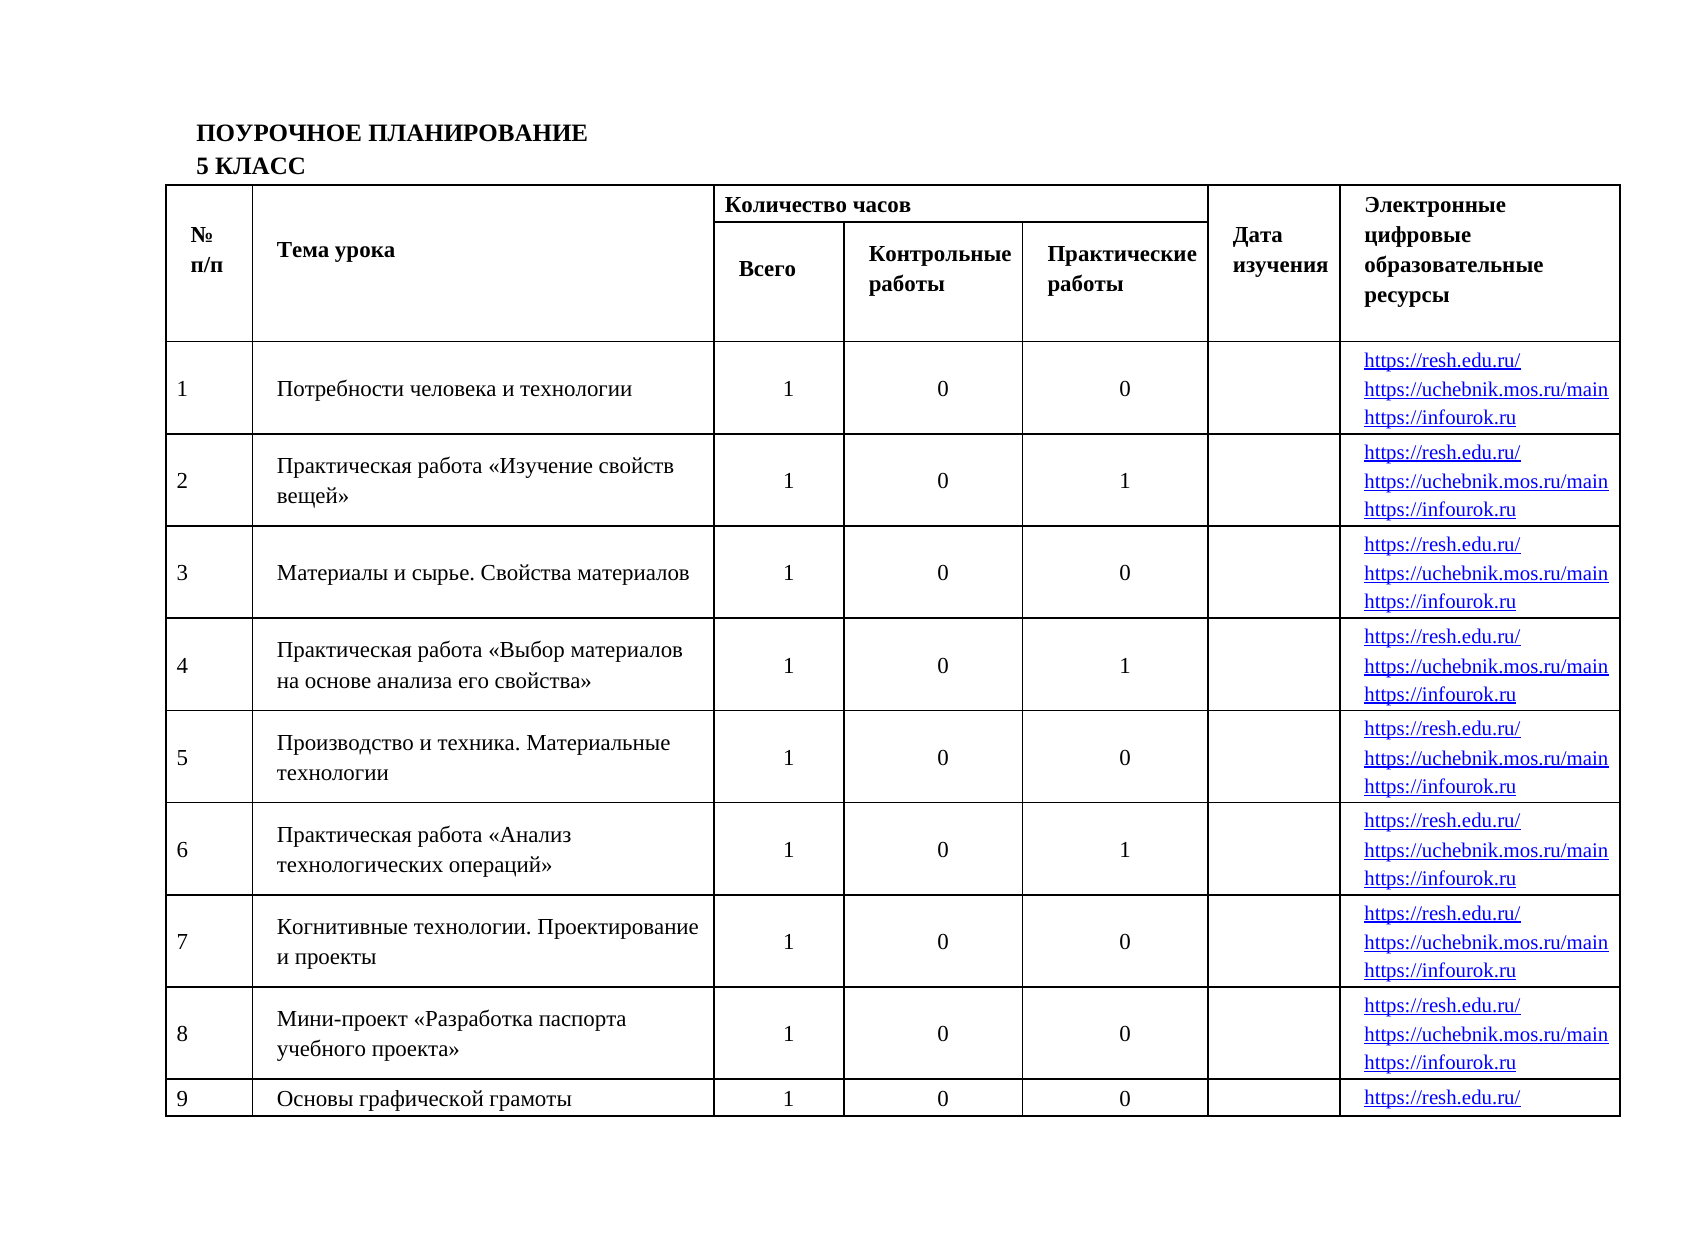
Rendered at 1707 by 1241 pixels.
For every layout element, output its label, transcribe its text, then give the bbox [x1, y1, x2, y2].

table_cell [1341, 988, 1619, 1078]
table_cell Материалы и сырье. Свойства материалов [253, 527, 713, 617]
table_cell Практическая работа «Выбор материалов на основе анализа его свойства» [253, 619, 713, 709]
table_cell [1209, 711, 1339, 802]
table_cell [1209, 619, 1339, 709]
table_cell 1 [715, 1080, 843, 1115]
table_cell [1209, 896, 1339, 986]
table_cell Мини-проект «Разработка паспорта учебного проекта» [253, 988, 713, 1078]
table_cell Практическая работа «Изучение свойств вещей» [253, 435, 713, 525]
table_cell 1 [1023, 619, 1207, 709]
table_cell [1209, 342, 1339, 433]
table_cell Производство и техника. Материальные технологии [253, 711, 713, 802]
table_cell https://resh.edu.ru/ https://uchebnik.mos.ru/main https://infourok.ru [1341, 803, 1619, 894]
table_header Количество часов [715, 186, 1207, 221]
table_cell 0 [1023, 342, 1207, 433]
table_cell https://resh.edu.ru/ https://uchebnik.mos.ru/main https://infourok.ru [1341, 527, 1619, 617]
table_cell 1 [715, 896, 843, 986]
table_header № п/п [167, 186, 252, 341]
table_cell 0 [1023, 988, 1207, 1078]
table_cell 0 [845, 342, 1022, 433]
table_cell 0 [845, 1080, 1022, 1115]
table_cell 0 [1023, 896, 1207, 986]
table_cell 1 [167, 342, 252, 433]
table_cell 1 [715, 342, 843, 433]
table_cell 0 [845, 435, 1022, 525]
table_cell Когнитивные технологии. Проектирование и проекты [253, 896, 713, 986]
table_cell 1 [715, 435, 843, 525]
table_cell 0 [1023, 1080, 1207, 1115]
table_cell 1 [715, 711, 843, 802]
table_cell 0 [845, 527, 1022, 617]
table_cell 0 [845, 619, 1022, 709]
table_header Электронные цифровые образовательные ресурсы [1341, 186, 1619, 341]
table_cell 0 [845, 896, 1022, 986]
table_cell Потребности человека и технологии [253, 342, 713, 433]
table_cell 3 [167, 527, 252, 617]
table_cell 0 [845, 988, 1022, 1078]
table_cell Всего [715, 223, 843, 341]
table_cell 1 [715, 619, 843, 709]
table_cell 0 [845, 803, 1022, 894]
table_header Тема урока [253, 186, 713, 341]
table_cell [1209, 803, 1339, 894]
table_cell 1 [1023, 803, 1207, 894]
table_cell Практическая работа «Анализ технологических операций» [253, 803, 713, 894]
table_cell 1 [715, 988, 843, 1078]
table_cell Практические работы [1023, 223, 1207, 341]
table_cell 8 [167, 988, 252, 1078]
table_cell 2 [167, 435, 252, 525]
table_cell https://resh.edu.ru/ https://uchebnik.mos.ru/main https://infourok.ru [1341, 619, 1619, 709]
table_cell 1 [715, 803, 843, 894]
table_cell https://resh.edu.ru/ https://uchebnik.mos.ru/main https://infourok.ru [1341, 711, 1619, 802]
table_cell 0 [1023, 711, 1207, 802]
table_cell 0 [845, 711, 1022, 802]
table_cell 9 [167, 1080, 252, 1115]
table_cell [1209, 435, 1339, 525]
text ПОУРОЧНОЕ ПЛАНИРОВАНИЕ [190, 118, 1618, 147]
table_cell https://resh.edu.ru/ https://uchebnik.mos.ru/main https://infourok.ru [1341, 896, 1619, 986]
table_cell https://resh.edu.ru/ https://uchebnik.mos.ru/main https://infourok.ru [1341, 342, 1619, 433]
table_cell Контрольные работы [845, 223, 1022, 341]
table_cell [253, 1080, 713, 1115]
table_cell 6 [167, 803, 252, 894]
table_cell 1 [715, 527, 843, 617]
table_cell 4 [167, 619, 252, 709]
table_cell https://resh.edu.ru/ https://uchebnik.mos.ru/main https://infourok.ru [1341, 435, 1619, 525]
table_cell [1341, 1080, 1619, 1115]
text 5 КЛАСС [190, 151, 1618, 180]
table_cell [1209, 988, 1339, 1078]
table_cell 5 [167, 711, 252, 802]
table_cell 7 [167, 896, 252, 986]
table_header Дата изучения [1209, 186, 1339, 341]
table_cell [1209, 527, 1339, 617]
table_cell 1 [1023, 435, 1207, 525]
table_cell [1209, 1080, 1339, 1115]
table_cell 0 [1023, 527, 1207, 617]
